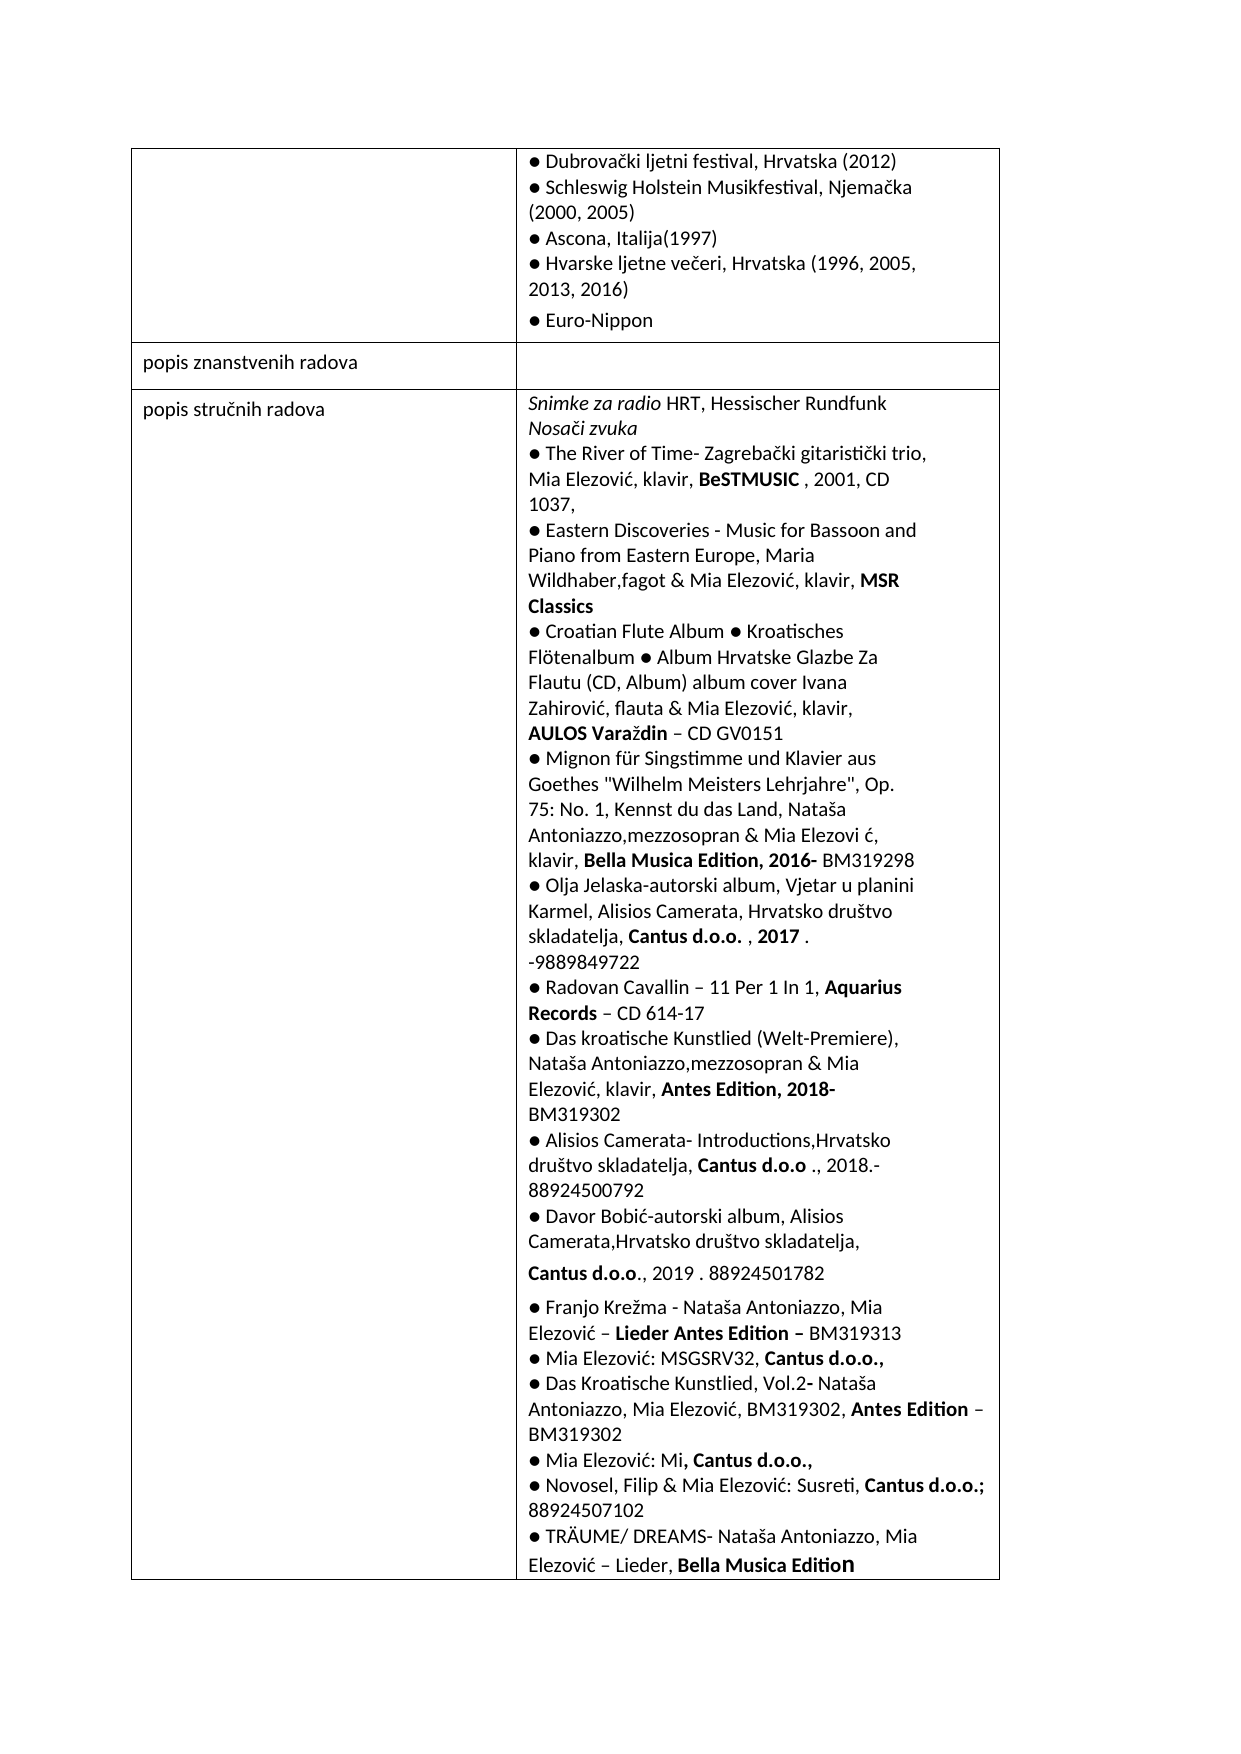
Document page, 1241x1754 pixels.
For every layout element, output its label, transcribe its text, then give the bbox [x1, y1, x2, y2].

table_cell Snimke za radio HRT, Hessischer Rundfunk Nosači zvuka ● The River of Time- Zagrebački gitaristički trio, Mia Elezović, klavir, BeSTMUSIC , 2001, CD 1037, ● Eastern Discoveries - Music for Bassoon and Piano from Eastern Europe, Maria Wildhaber,fagot & Mia Elezović, klavir, MSR Classics ● Croatian Flute Album ● Kroatisches Flötenalbum ● Album Hrvatske Glazbe Za Flautu (CD, Album) album cover Ivana Zahirović, flauta & Mia Elezović, klavir, AULOS Varaždin – CD GV0151 ● Mignon für Singstimme und Klavier aus Goethes "Wilhelm Meisters Lehrjahre", Op. 75: No. 1, Kennst du das Land, Nataša Antoniazzo,mezzosopran & Mia Elezovi ć, klavir, Bella Musica Edition, 2016- BM319298 ● Olja Jelaska-autorski album, Vjetar u planini Karmel, Alisios Camerata, Hrvatsko društvo skladatelja, Cantus d.o.o. , 2017 . -9889849722 ● Radovan Cavallin – 11 Per 1 In 1, Aquarius Records – CD 614-17 ● Das kroatische Kunstlied (Welt-Premiere), Nataša Antoniazzo,mezzosopran & Mia Elezović, klavir, Antes Edition, 2018- BM319302 ● Alisios Camerata- Introductions,Hrvatsko društvo skladatelja, Cantus d.o.o ., 2018.- 88924500792 ● Davor Bobić-autorski album, Alisios Camerata,Hrvatsko društvo skladatelja, Cantus d.o.o., 2019 . 88924501782 ● Franjo Krežma - Nataša Antoniazzo, Mia Elezović – Lieder Antes Edition – BM319313 ● Mia Elezović: MSGSRV32, Cantus d.o.o., ● Das Kroatische Kunstlied, Vol.2- Nataša Antoniazzo, Mia Elezović, BM319302, Antes Edition – BM319302 ● Mia Elezović: Mi, Cantus d.o.o., ● Novosel, Filip & Mia Elezović: Susreti, Cantus d.o.o.; 88924507102 ● TRÄUME/ DREAMS- Nataša Antoniazzo, Mia Elezović – Lieder, Bella Musica Edition [517, 390, 999, 1579]
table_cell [132, 149, 516, 342]
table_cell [517, 149, 999, 342]
table_cell [517, 343, 999, 389]
table_cell popis stručnih radova [132, 390, 516, 1579]
table_cell popis znanstvenih radova [132, 343, 516, 389]
